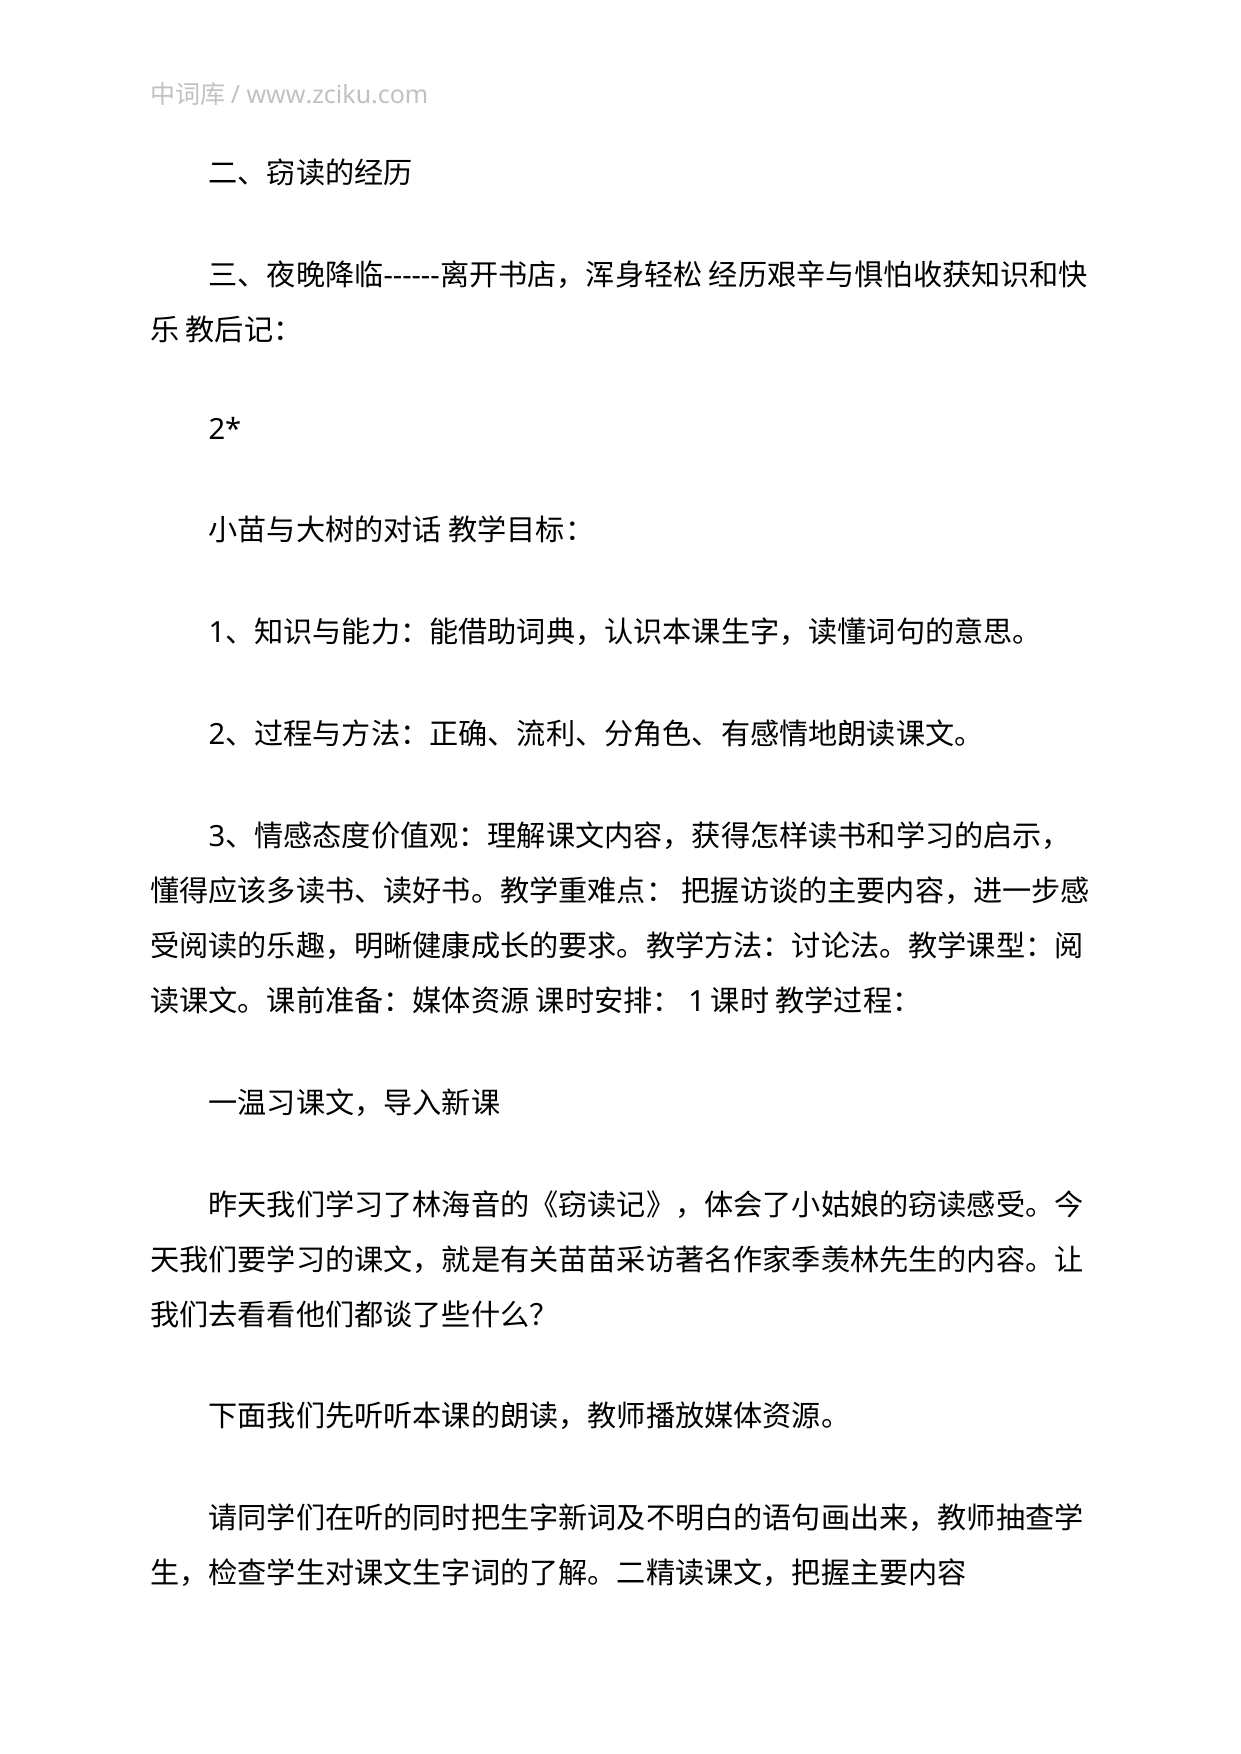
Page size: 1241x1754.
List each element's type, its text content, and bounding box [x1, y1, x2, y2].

text 2、过程与方法：正确、流利、分角色、有感情地朗读课文。 [150, 711, 1090, 753]
text 三、夜晚降临------离开书店，浑身轻松 经历艰辛与惧怕收获知识和快乐 教后记： [150, 252, 1090, 349]
text 二、窃读的经历 [150, 150, 1090, 192]
text 1、知识与能力：能借助词典，认识本课生字，读懂词句的意思。 [150, 609, 1090, 651]
text 2* [150, 408, 1090, 448]
text 3、情感态度价值观：理解课文内容，获得怎样读书和学习的启示，懂得应该多读书、读好书。教学重难点： 把握访谈的主要内容，进一步感受阅读的乐趣，明晰健康成长的要求。教学方法：讨论法。教学课型：阅读课文。课前准备：媒体资源 课时安排： 1课时 教学过程： [150, 813, 1090, 1020]
text 下面我们先听听本课的朗读，教师播放媒体资源。 [150, 1393, 1090, 1435]
text 昨天我们学习了林海音的《窃读记》，体会了小姑娘的窃读感受。今天我们要学习的课文，就是有关苗苗采访著名作家季羡林先生的内容。让我们去看看他们都谈了些什么？ [150, 1181, 1090, 1333]
text 小苗与大树的对话 教学目标： [150, 507, 1090, 549]
text 请同学们在听的同时把生字新词及不明白的语句画出来，教师抽查学生，检查学生对课文生字词的了解。二精读课文，把握主要内容 [150, 1494, 1090, 1592]
text 一温习课文，导入新课 [150, 1079, 1090, 1122]
